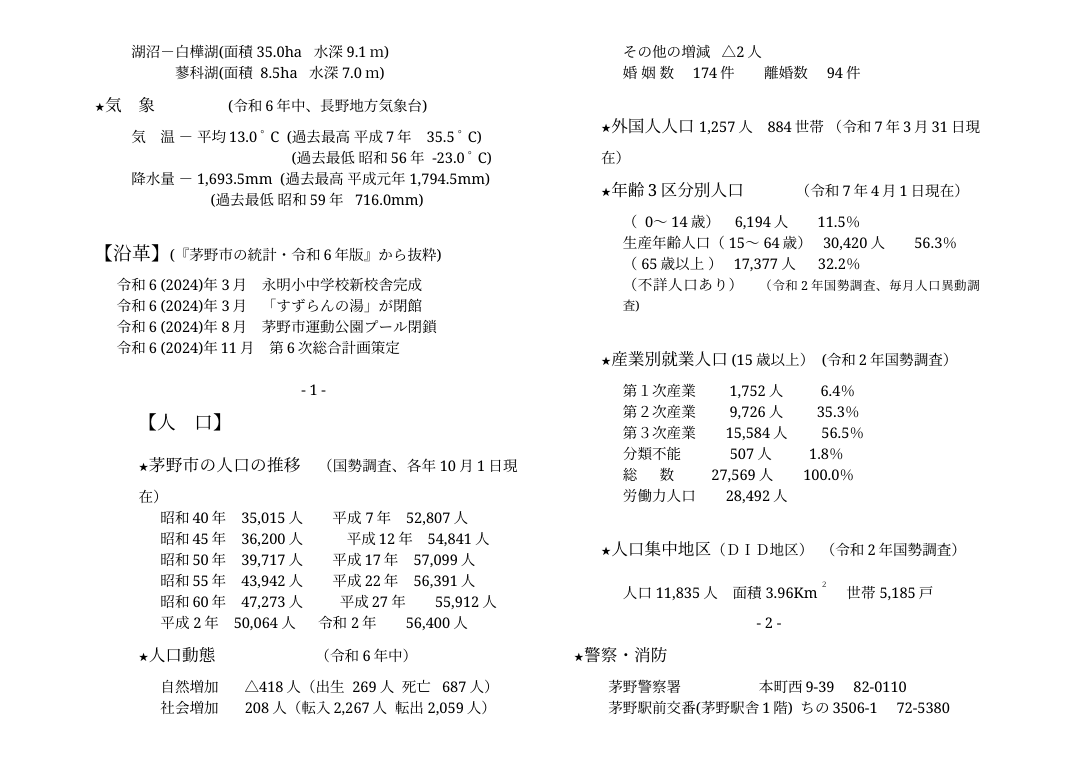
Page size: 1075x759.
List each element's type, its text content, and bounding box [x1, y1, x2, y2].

text 総 数 27,569人 100.0％ [623, 464, 980, 485]
text 自然増加 △418人（出生 269人 死亡 687人） [160, 675, 518, 697]
text （不詳人口あり） （令和2年国勢調査、毎月人口異動調査) [623, 274, 980, 316]
text ★年齢3区分別人口 （令和7年4月1日現在） [601, 168, 980, 210]
text 第３次産業 15,584人 56.5％ [623, 422, 980, 443]
text 第２次産業 9,726人 35.3％ [623, 401, 980, 422]
text - 2 - [557, 612, 980, 633]
text ★人口動態 （令和6年中） [138, 633, 518, 675]
text 昭和55年 43,942人 平成22年 56,391人 [94, 570, 518, 591]
text 昭和60年 47,273人 平成27年 55,912人 [94, 591, 518, 612]
text 分類不能 507人 1.8％ [623, 443, 980, 464]
text 蓼科湖(面積 8.5ha 水深 7.0ｍ) [131, 62, 518, 83]
text ★外国人人口 1,257人 884世帯 （令和7年3月31日現在） [601, 104, 980, 168]
text 婚 姻 数 174件 離婚数 94件 [623, 62, 980, 83]
text 令和6 (2024)年 8月 茅野市運動公園プール閉鎖 [94, 316, 518, 337]
text ★産業別就業人口 (15歳以上） (令和2年国勢調査） [601, 337, 980, 379]
text 茅野警察署 本町西9-39 82-0110 [593, 675, 980, 697]
text 気 温 － 平均13.0ﾟC (過去最高 平成7年 35.5ﾟC) [131, 126, 518, 147]
text 昭和45年 36,200人 平成12年 54,841人 [94, 527, 518, 548]
text 平成 2年 50,064人 令和 2年 56,400人 [94, 612, 518, 633]
text ★気 象 (令和6年中、長野地方気象台) [94, 83, 518, 126]
text 湖沼－白樺湖(面積 35.0ha 水深 9.1ｍ) [131, 41, 518, 62]
text 【沿革】(『茅野市の統計・令和6年版』から抜粋) [94, 231, 518, 274]
text 労働力人口 28,492人 [623, 485, 980, 506]
text （ 65歳以上 ） 17,377人 32.2％ [623, 252, 980, 274]
text （ 0～ 14歳） 6,194人 11.5％ [623, 210, 980, 231]
text - 1 - [109, 379, 518, 401]
text 令和6 (2024)年 3月 永明小中学校新校舎完成 [94, 274, 518, 295]
text 人口 11,835人 面積 3.96Km２ 世帯 5,185戸 [623, 570, 980, 612]
text (過去最低 昭和56年 -23.0ﾟC) [94, 147, 518, 168]
text 生産年齢人口（ 15～ 64歳） 30,420人 56.3％ [623, 231, 980, 252]
text 昭和40年 35,015人 平成 7年 52,807人 [94, 506, 518, 527]
text 【人 口】 [138, 401, 518, 443]
text ★警察・消防 [557, 633, 980, 675]
text 第１次産業 1,752人 6.4％ [623, 379, 980, 401]
text 昭和50年 39,717人 平成17年 57,099人 [94, 548, 518, 570]
text 茅野駅前交番(茅野駅舎1階) ちの3506-1 72-5380 [593, 697, 980, 718]
text 令和6 (2024)年 3月 「すずらんの湯」が閉館 [94, 295, 518, 316]
text ★人口集中地区（ＤＩＤ地区） （令和2年国勢調査） [601, 527, 980, 570]
text 降水量 － 1,693.5mm (過去最高 平成元年 1,794.5mm) [131, 168, 518, 189]
text 社会増加 208人（転入2,267人 転出 2,059人） [160, 697, 518, 718]
text (過去最低 昭和59年 716.0mm) [131, 189, 518, 210]
text ★茅野市の人口の推移 （国勢調査、各年10月1日現在） [138, 443, 518, 506]
text 令和6 (2024)年11月 第6次総合計画策定 [116, 337, 518, 358]
text その他の増減 △2人 [623, 41, 980, 62]
